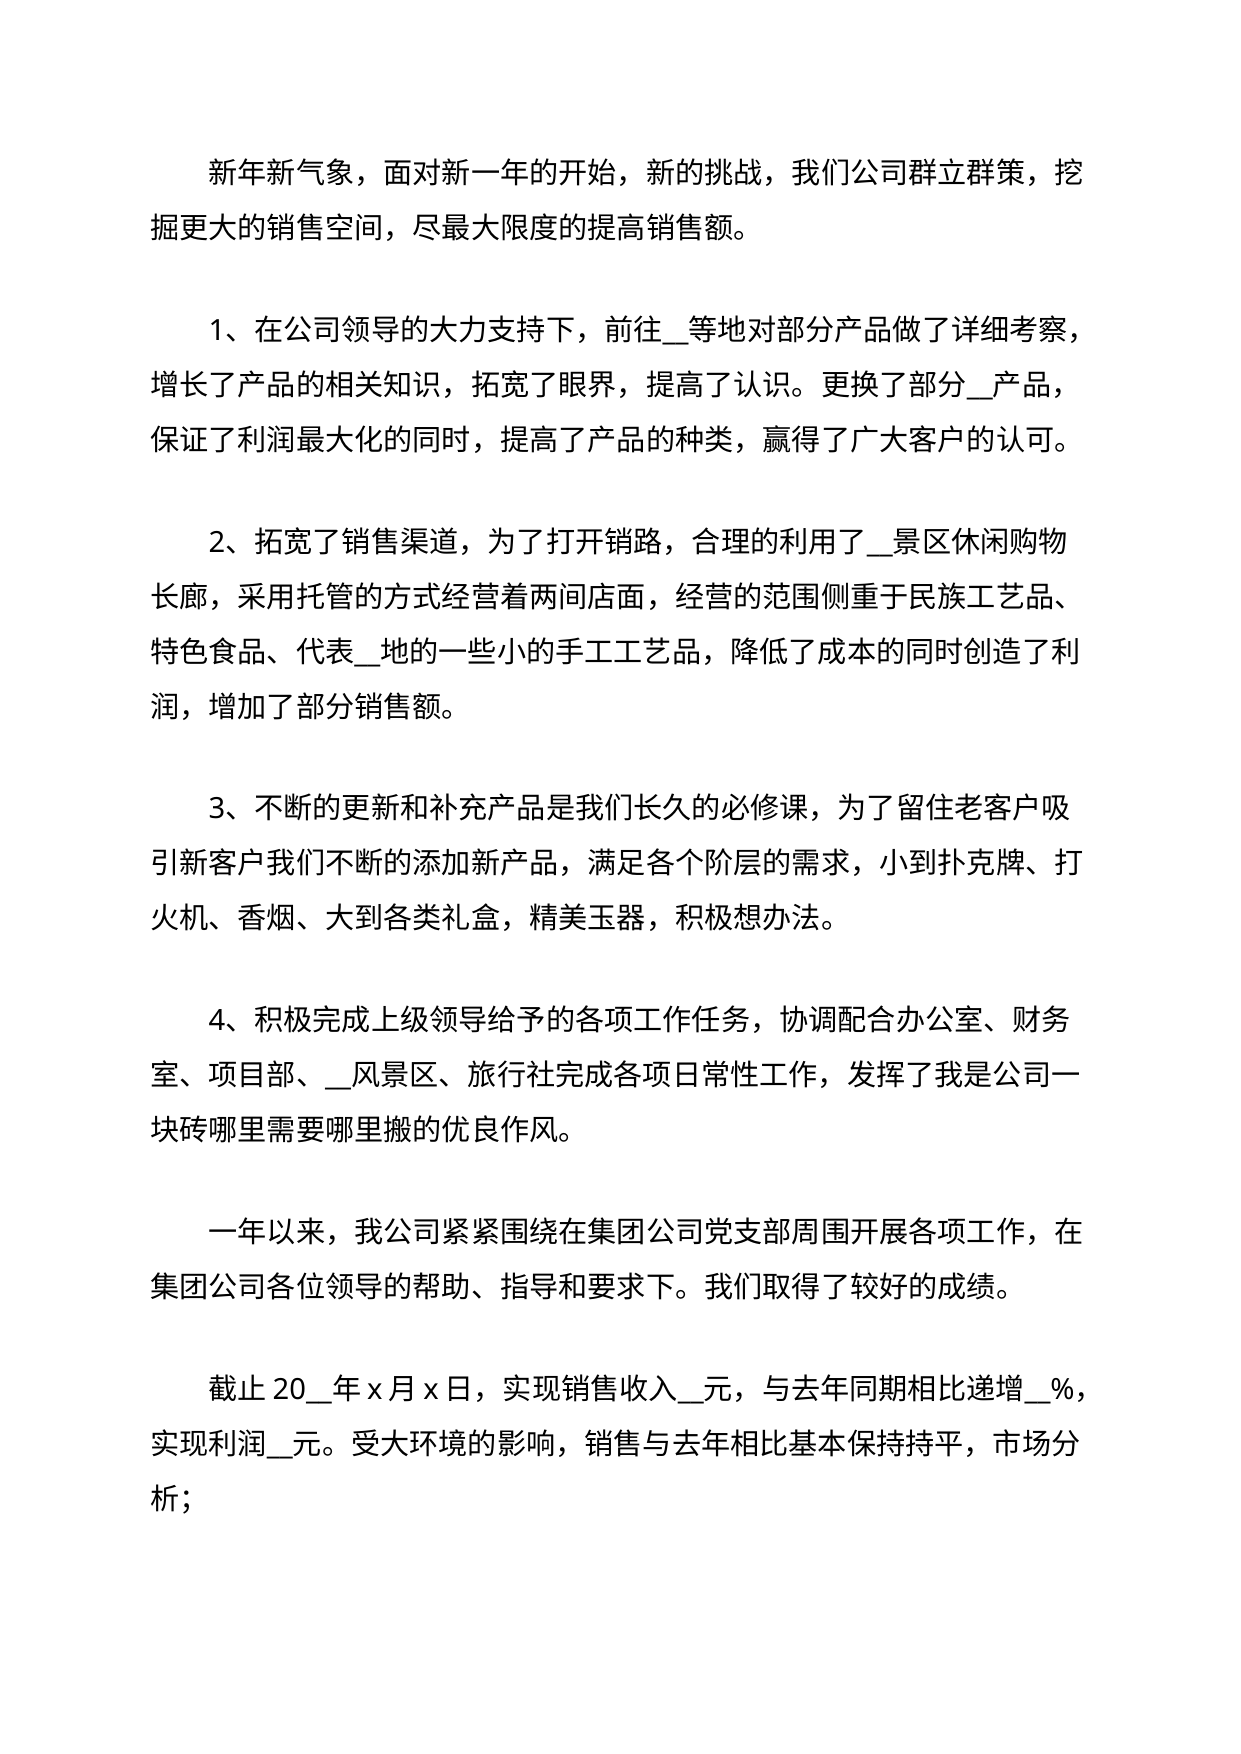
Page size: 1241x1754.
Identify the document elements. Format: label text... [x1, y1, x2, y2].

text 截止20__年x月x日，实现销售收入__元，与去年同期相比递增__%，实现利润__元。受大环境的影响，销售与去年相比基本保持持平，市场分析； [150, 1365, 1090, 1517]
text 新年新气象，面对新一年的开始，新的挑战，我们公司群立群策，挖掘更大的销售空间，尽最大限度的提高销售额。 [150, 150, 1090, 247]
text 3、不断的更新和补充产品是我们长久的必修课，为了留住老客户吸引新客户我们不断的添加新产品，满足各个阶层的需求，小到扑克牌、打火机、香烟、大到各类礼盒，精美玉器，积极想办法。 [150, 785, 1090, 937]
text 2、拓宽了销售渠道，为了打开销路，合理的利用了__景区休闲购物长廊，采用托管的方式经营着两间店面，经营的范围侧重于民族工艺品、特色食品、代表__地的一些小的手工工艺品，降低了成本的同时创造了利润，增加了部分销售额。 [150, 518, 1090, 726]
text 一年以来，我公司紧紧围绕在集团公司党支部周围开展各项工作，在集团公司各位领导的帮助、指导和要求下。我们取得了较好的成绩。 [150, 1208, 1090, 1306]
text 4、积极完成上级领导给予的各项工作任务，协调配合办公室、财务室、项目部、__风景区、旅行社完成各项日常性工作，发挥了我是公司一块砖哪里需要哪里搬的优良作风。 [150, 997, 1090, 1149]
text 1、在公司领导的大力支持下，前往__等地对部分产品做了详细考察，增长了产品的相关知识，拓宽了眼界，提高了认识。更换了部分__产品，保证了利润最大化的同时，提高了产品的种类，赢得了广大客户的认可。 [150, 307, 1090, 459]
